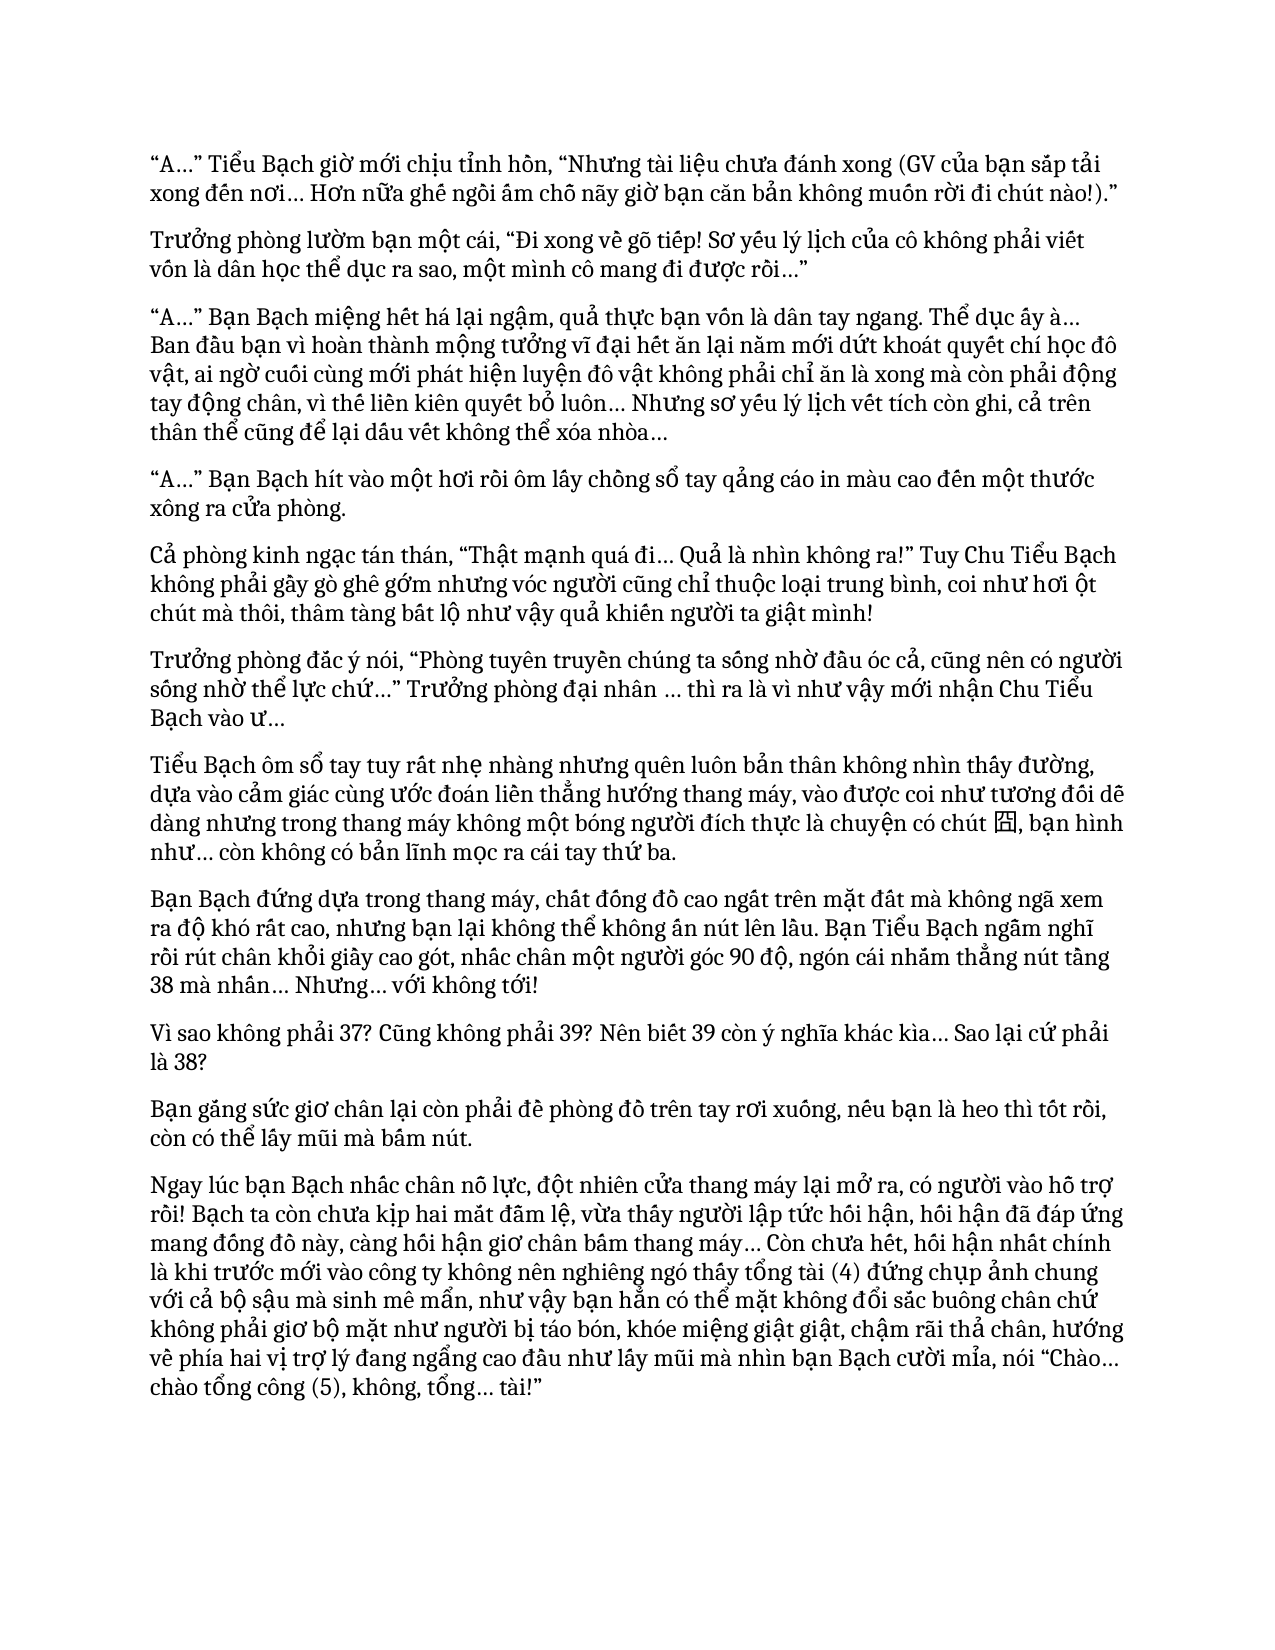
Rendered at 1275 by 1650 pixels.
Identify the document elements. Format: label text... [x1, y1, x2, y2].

text Vì sao không phải 37? Cũng không phải 39? Nên biết 39 còn ý nghĩa khác kìa… Sao lại cứ phải là 38? [150, 1019, 1125, 1076]
text “A…” Tiểu Bạch giờ mới chịu tỉnh hồn, “Nhưng tài liệu chưa đánh xong (GV của bạn sắp tải xong đến nơi… Hơn nữa ghế ngồi ấm chỗ nãy giờ bạn căn bản không muốn rời đi chút nào!).” [150, 150, 1125, 207]
text “A…” Bạn Bạch miệng hết há lại ngậm, quả thực bạn vốn là dân tay ngang. Thể dục ấy à… Ban đầu bạn vì hoàn thành mộng tưởng vĩ đại hết ăn lại nằm mới dứt khoát quyết chí học đô vật, ai ngờ cuối cùng mới phát hiện luyện đô vật không phải chỉ ăn là xong mà còn phải động tay động chân, vì thế liền kiên quyết bỏ luôn… Nhưng sơ yếu lý lịch vết tích còn ghi, cả trên thân thể cũng để lại dấu vết không thể xóa nhòa… [150, 302, 1125, 446]
text Ngay lúc bạn Bạch nhấc chân nỗ lực, đột nhiên cửa thang máy lại mở ra, có người vào hỗ trợ rồi! Bạch ta còn chưa kịp hai mắt đẫm lệ, vừa thấy người lập tức hối hận, hối hận đã đáp ứng mang đống đồ này, càng hối hận giơ chân bấm thang máy… Còn chưa hết, hối hận nhất chính là khi trước mới vào công ty không nên nghiêng ngó thấy tổng tài (4) đứng chụp ảnh chung với cả bộ sậu mà sinh mê mẩn, như vậy bạn hẳn có thể mặt không đổi sắc buông chân chứ không phải giơ bộ mặt như người bị táo bón, khóe miệng giật giật, chậm rãi thả chân, hướng về phía hai vị trợ lý đang ngẩng cao đầu như lấy mũi mà nhìn bạn Bạch cười mỉa, nói “Chào… chào tổng công (5), không, tổng… tài!” [150, 1171, 1125, 1401]
text Bạn gắng sức giơ chân lại còn phải đề phòng đồ trên tay rơi xuống, nếu bạn là heo thì tốt rồi, còn có thể lấy mũi mà bấm nút. [150, 1095, 1125, 1152]
text “A…” Bạn Bạch hít vào một hơi rồi ôm lấy chồng sổ tay qảng cáo in màu cao đến một thước xông ra cửa phòng. [150, 465, 1125, 522]
text Tiểu Bạch ôm sổ tay tuy rất nhẹ nhàng nhưng quên luôn bản thân không nhìn thấy đường, dựa vào cảm giác cùng ước đoán liền thẳng hướng thang máy, vào được coi như tương đối dễ dàng nhưng trong thang máy không một bóng người đích thực là chuyện có chút 囧, bạn hình như… còn không có bản lĩnh mọc ra cái tay thứ ba. [150, 751, 1125, 866]
text Bạn Bạch đứng dựa trong thang máy, chất đống đồ cao ngất trên mặt đất mà không ngã xem ra độ khó rất cao, nhưng bạn lại không thể không ấn nút lên lầu. Bạn Tiểu Bạch ngẫm nghĩ rồi rút chân khỏi giầy cao gót, nhấc chân một người góc 90 độ, ngón cái nhắm thẳng nút tầng 38 mà nhấn… Nhưng… với không tới! [150, 885, 1125, 1000]
text Trưởng phòng lườm bạn một cái, “Đi xong về gõ tiếp! Sơ yếu lý lịch của cô không phải viết vốn là dân học thể dục ra sao, một mình cô mang đi được rồi…” [150, 226, 1125, 284]
text Cả phòng kinh ngạc tán thán, “Thật mạnh quá đi… Quả là nhìn không ra!” Tuy Chu Tiểu Bạch không phải gầy gò ghê gớm nhưng vóc người cũng chỉ thuộc loại trung bình, coi như hơi ột chút mà thôi, thâm tàng bất lộ như vậy quả khiến người ta giật mình! [150, 541, 1125, 627]
text Trưởng phòng đắc ý nói, “Phòng tuyên truyền chúng ta sống nhờ đầu óc cả, cũng nên có người sống nhờ thể lực chứ…” Trưởng phòng đại nhân … thì ra là vì như vậy mới nhận Chu Tiểu Bạch vào ư… [150, 646, 1125, 732]
